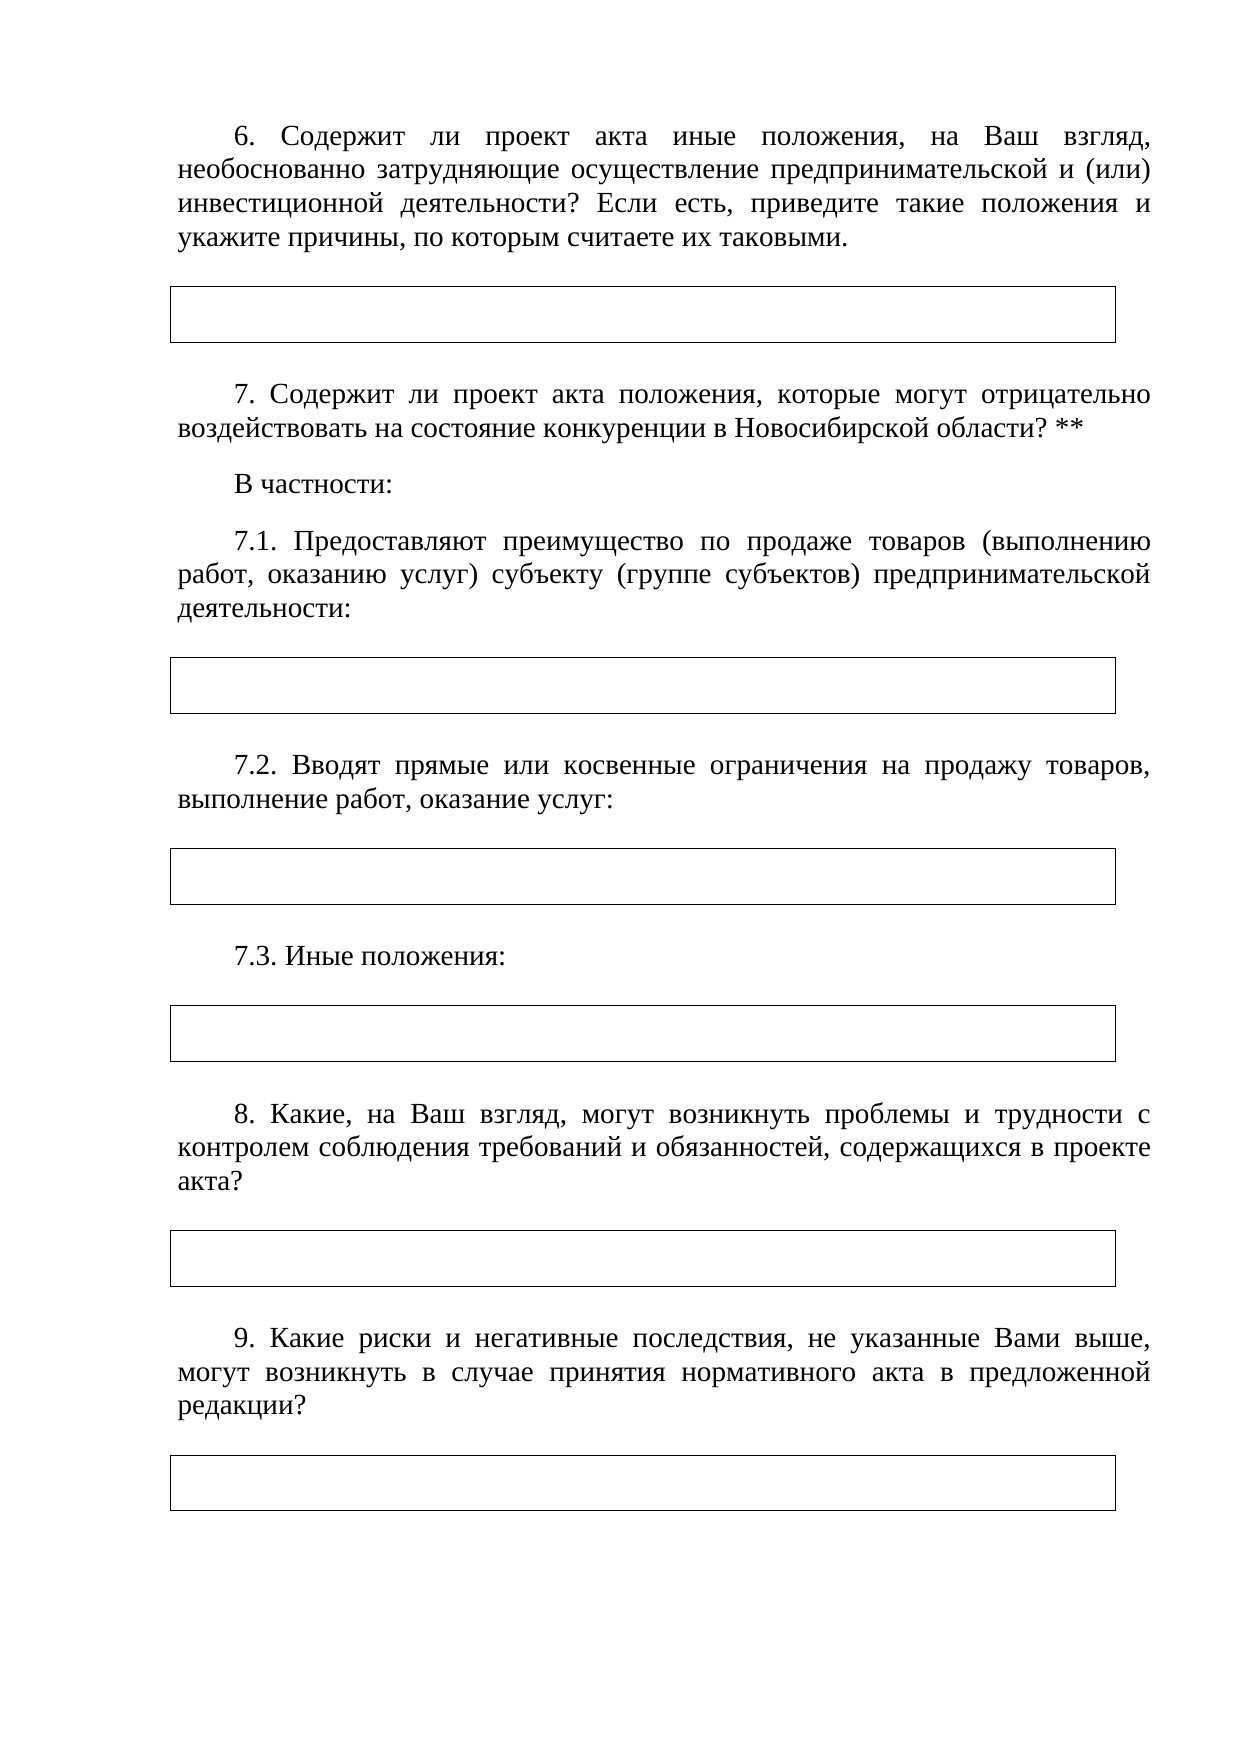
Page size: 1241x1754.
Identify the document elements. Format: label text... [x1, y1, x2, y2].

table_header [171, 1006, 1115, 1061]
table_header [171, 658, 1115, 713]
text 6. Содержит ли проект акта иные положения, на Ваш взгляд, необоснованно затрудняющие осуществление предпринимательской и (или) инвестиционной деятельности? Если есть, приведите такие положения и укажите причины, по которым считаете их таковыми. [177, 118, 1152, 252]
table_header [171, 1456, 1115, 1510]
text 7.3. Иные положения: [177, 938, 1152, 972]
text В частности: [177, 466, 1152, 500]
text 8. Какие, на Ваш взгляд, могут возникнуть проблемы и трудности с контролем соблюдения требований и обязанностей, содержащихся в проекте акта? [177, 1096, 1152, 1196]
table_header [171, 849, 1115, 904]
text 7.1. Предоставляют преимущество по продаже товаров (выполнению работ, оказанию услуг) субъекту (группе субъектов) предпринимательской деятельности: [177, 523, 1152, 623]
text 9. Какие риски и негативные последствия, не указанные Вами выше, могут возникнуть в случае принятия нормативного акта в предложенной редакции? [177, 1320, 1152, 1421]
text 7.2. Вводят прямые или косвенные ограничения на продажу товаров, выполнение работ, оказание услуг: [177, 747, 1152, 814]
table_header [171, 1231, 1115, 1286]
text 7. Содержит ли проект акта положения, которые могут отрицательно воздействовать на состояние конкуренции в Новосибирской области? ** [177, 376, 1152, 443]
table_header [171, 287, 1115, 342]
